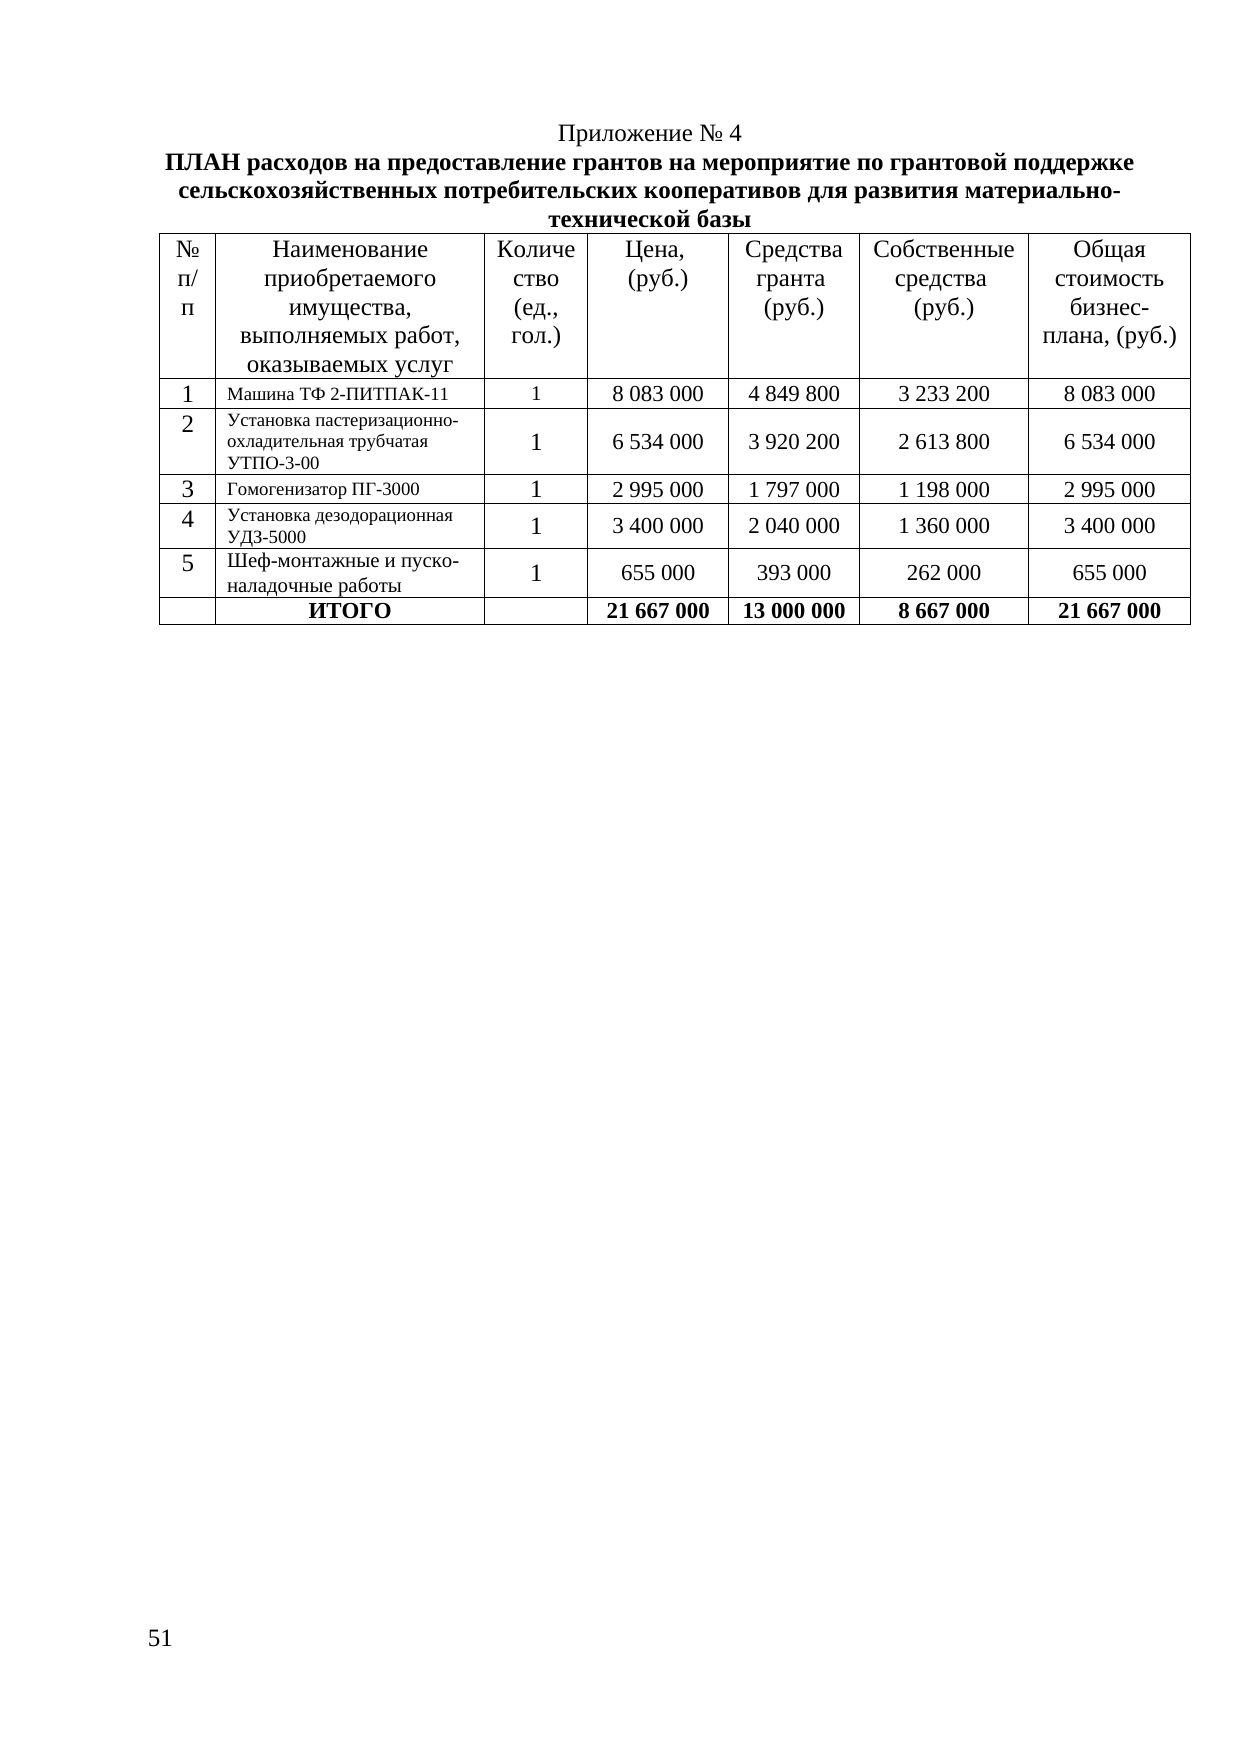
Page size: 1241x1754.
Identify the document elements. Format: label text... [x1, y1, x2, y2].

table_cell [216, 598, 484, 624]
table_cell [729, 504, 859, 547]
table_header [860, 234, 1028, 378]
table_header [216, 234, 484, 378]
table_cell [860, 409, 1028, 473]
text Приложение № 4 [148, 118, 1152, 147]
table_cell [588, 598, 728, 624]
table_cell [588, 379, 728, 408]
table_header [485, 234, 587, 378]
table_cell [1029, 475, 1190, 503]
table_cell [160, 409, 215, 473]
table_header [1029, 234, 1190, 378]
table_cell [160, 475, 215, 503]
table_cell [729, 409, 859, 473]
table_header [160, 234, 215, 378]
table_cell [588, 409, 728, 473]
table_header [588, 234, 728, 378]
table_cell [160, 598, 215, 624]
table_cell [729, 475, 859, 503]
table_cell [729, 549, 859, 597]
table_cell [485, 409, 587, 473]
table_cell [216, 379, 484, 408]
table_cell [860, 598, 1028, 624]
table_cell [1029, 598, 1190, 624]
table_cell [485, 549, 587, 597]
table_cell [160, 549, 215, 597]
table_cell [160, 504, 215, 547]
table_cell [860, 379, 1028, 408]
text ПЛАН расходов на предоставление грантов на мероприятие по грантовой поддержке сельскохозяйственных потребительских кооперативов для развития материально-технической базы [148, 147, 1152, 233]
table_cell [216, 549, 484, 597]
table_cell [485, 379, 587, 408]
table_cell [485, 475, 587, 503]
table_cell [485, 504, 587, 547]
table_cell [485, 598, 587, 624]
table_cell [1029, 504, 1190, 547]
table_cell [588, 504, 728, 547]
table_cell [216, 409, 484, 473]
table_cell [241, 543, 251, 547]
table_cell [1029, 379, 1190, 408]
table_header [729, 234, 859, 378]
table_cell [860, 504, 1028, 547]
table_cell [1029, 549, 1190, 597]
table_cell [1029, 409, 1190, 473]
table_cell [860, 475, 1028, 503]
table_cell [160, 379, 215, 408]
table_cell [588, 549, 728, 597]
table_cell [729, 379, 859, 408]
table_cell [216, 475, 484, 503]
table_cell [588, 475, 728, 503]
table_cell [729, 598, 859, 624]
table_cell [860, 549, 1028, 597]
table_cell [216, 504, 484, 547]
